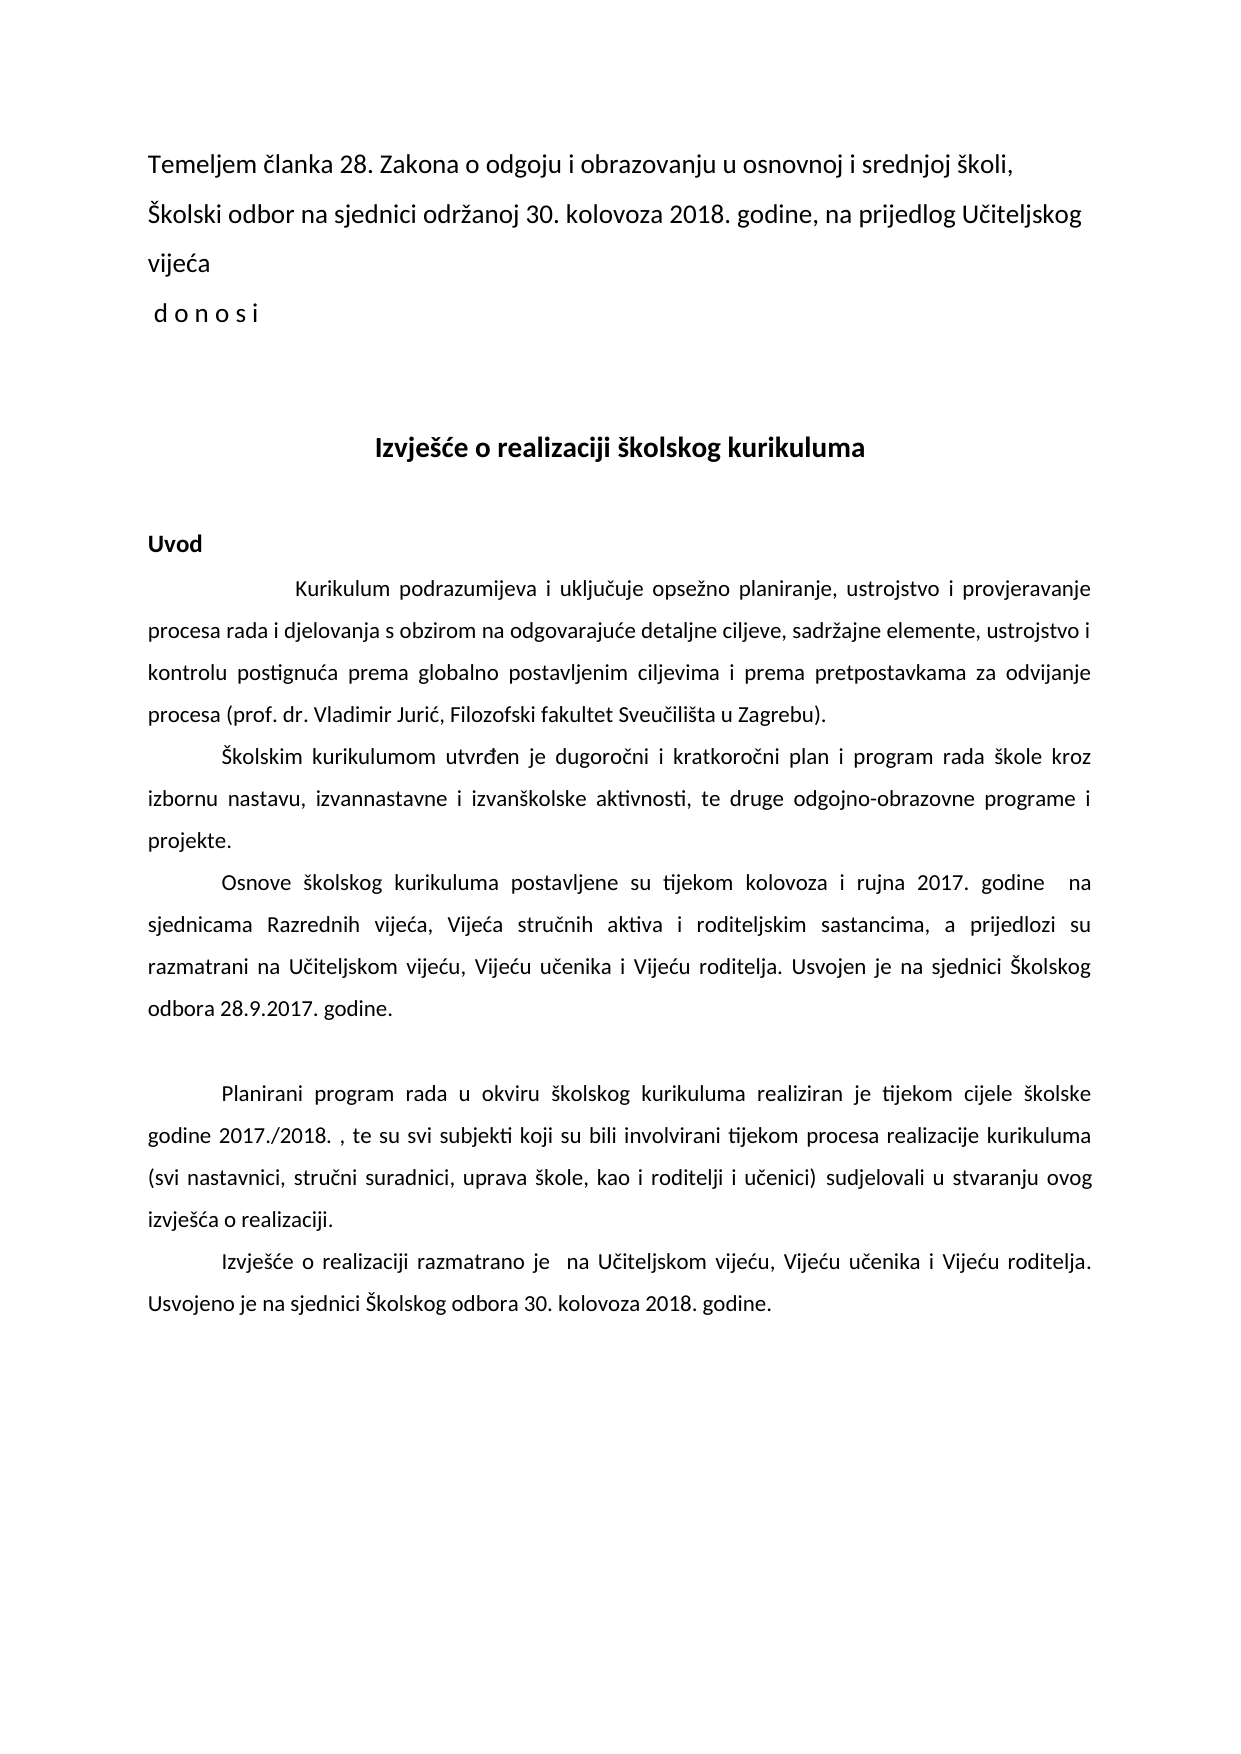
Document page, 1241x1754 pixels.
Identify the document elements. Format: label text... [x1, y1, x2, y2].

text d o n o s i [148, 296, 1093, 329]
text Planirani program rada u okviru školskog kurikuluma realiziran je tijekom cijele školske godine 2017./2018. , te su svi subjekti koji su bili involvirani tijekom procesa realizacije kurikuluma (svi nastavnici, stručni suradnici, uprava škole, kao i roditelji i učenici) sudjelovali u stvaranju ovog izvješća o realizaciji. [148, 1079, 1093, 1233]
text Temeljem članka 28. Zakona o odgoju i obrazovanju u osnovnoj i srednjoj školi, Školski odbor na sjednici održanoj 30. kolovoza 2018. godine, na prijedlog Učiteljskog vijeća [148, 148, 1093, 279]
text Uvod [148, 529, 1093, 559]
text Izvješće o realizaciji razmatrano je na Učiteljskom vijeću, Vijeću učenika i Vijeću roditelja. Usvojeno je na sjednici Školskog odbora 30. kolovoza 2018. godine. [148, 1247, 1093, 1317]
text Školskim kurikulumom utvrđen je dugoročni i kratkoročni plan i program rada škole kroz izbornu nastavu, izvannastavne i izvanškolske aktivnosti, te druge odgojno-obrazovne programe i projekte. [148, 742, 1093, 854]
text Osnove školskog kurikuluma postavljene su tijekom kolovoza i rujna 2017. godine na sjednicama Razrednih vijeća, Vijeća stručnih aktiva i roditeljskim sastancima, a prijedlozi su razmatrani na Učiteljskom vijeću, Vijeću učenika i Vijeću roditelja. Usvojen je na sjednici Školskog odbora 28.9.2017. godine. [148, 868, 1093, 1022]
text Kurikulum podrazumijeva i uključuje opsežno planiranje, ustrojstvo i provjeravanje procesa rada i djelovanja s obzirom na odgovarajuće detaljne ciljeve, sadržajne elemente, ustrojstvo i kontrolu postignuća prema globalno postavljenim ciljevima i prema pretpostavkama za odvijanje procesa (prof. dr. Vladimir Jurić, Filozofski fakultet Sveučilišta u Zagrebu). [148, 574, 1093, 728]
subtitle Izvješće o realizaciji školskog kurikuluma [148, 429, 1093, 465]
